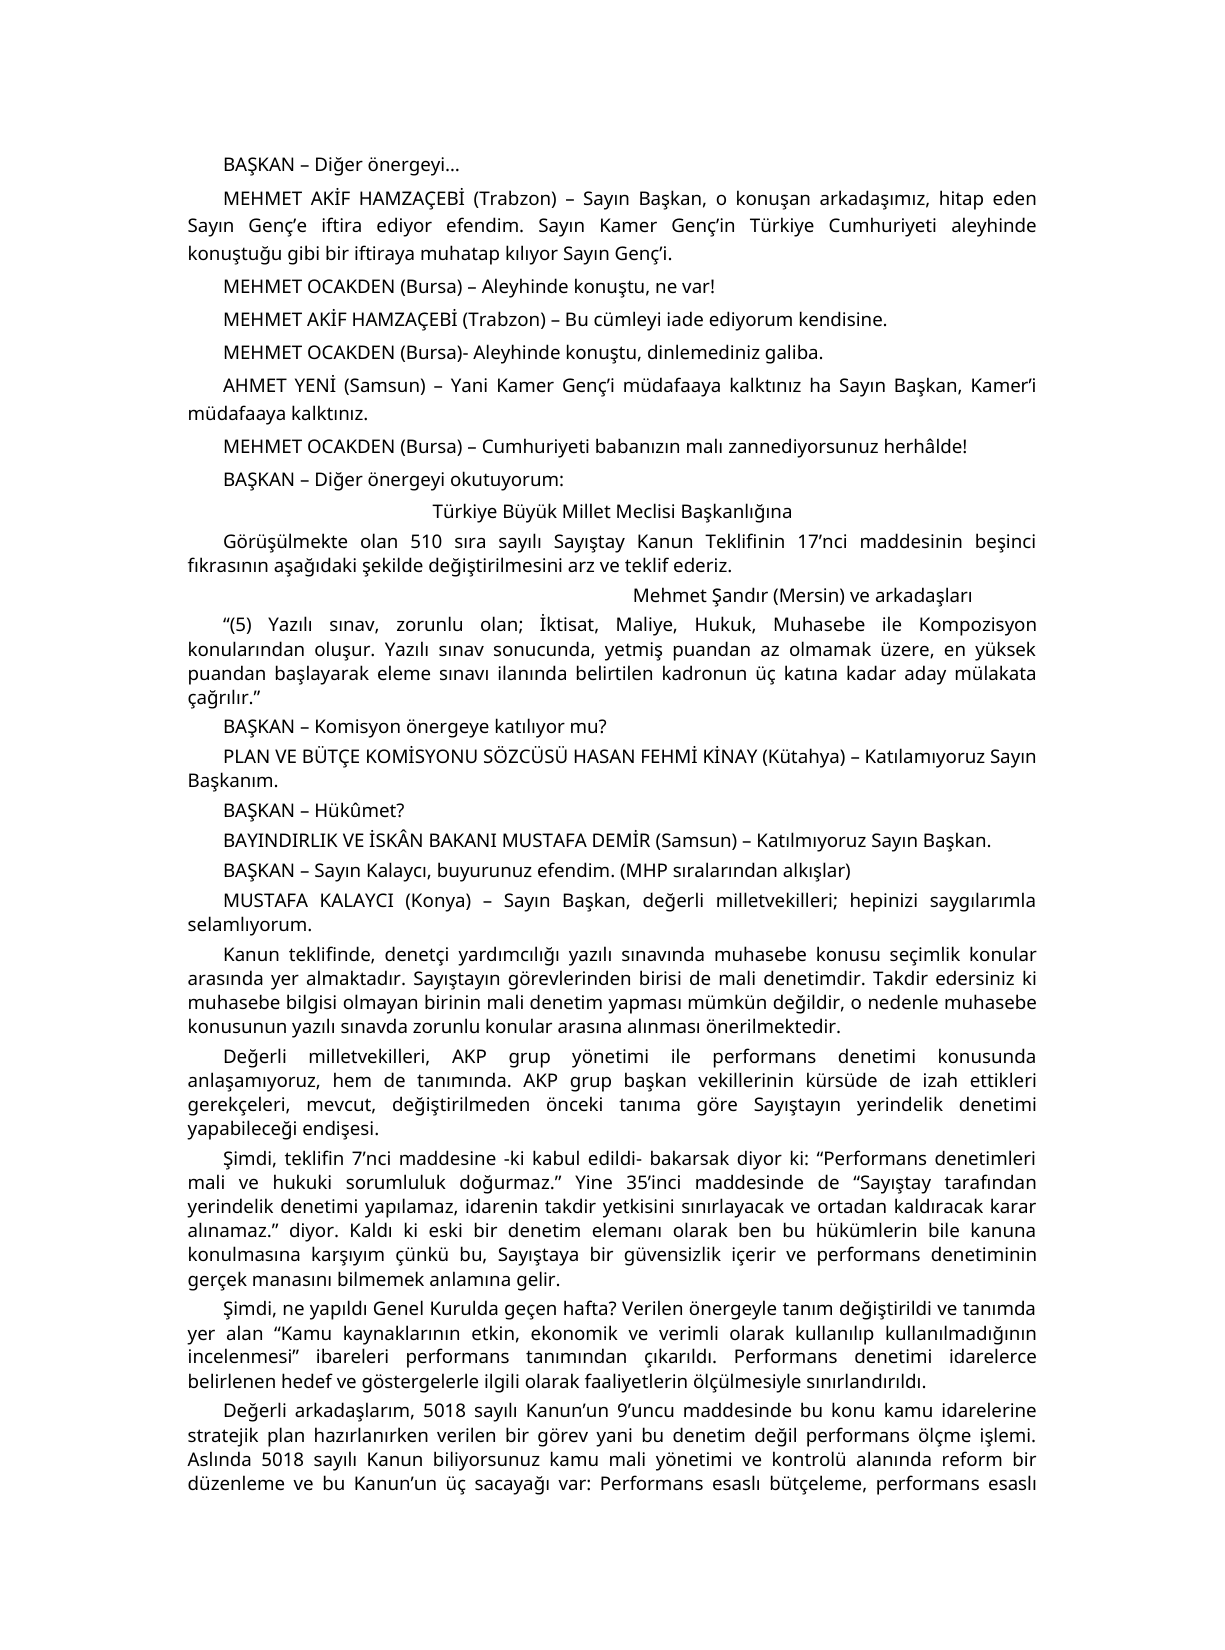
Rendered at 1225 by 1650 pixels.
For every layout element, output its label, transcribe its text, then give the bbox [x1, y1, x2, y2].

text BAŞKAN – Diğer önergeyi okutuyorum: [187, 465, 1037, 492]
text “(5) Yazılı sınav, zorunlu olan; İktisat, Maliye, Hukuk, Muhasebe ile Kompozisyon konularından oluşur. Yazılı sınav sonucunda, yetmiş puandan az olmamak üzere, en yüksek puandan başlayarak eleme sınavı ilanında belirtilen kadronun üç katına kadar aday mülakata çağrılır.” [187, 613, 1037, 709]
text Görüşülmekte olan 510 sıra sayılı Sayıştay Kanun Teklifinin 17’nci maddesinin beşinci fıkrasının aşağıdaki şekilde değiştirilmesini arz ve teklif ederiz. [187, 529, 1037, 577]
text MUSTAFA KALAYCI (Konya) – Sayın Başkan, değerli milletvekilleri; hepinizi saygılarımla selamlıyorum. [187, 888, 1037, 936]
text MEHMET OCAKDEN (Bursa) – Cumhuriyeti babanızın malı zannediyorsunuz herhâlde! [187, 432, 1037, 459]
text Mehmet Şandır (Mersin) ve arkadaşları [187, 583, 1037, 607]
text Kanun teklifinde, denetçi yardımcılığı yazılı sınavında muhasebe konusu seçimlik konular arasında yer almaktadır. Sayıştayın görevlerinden birisi de mali denetimdir. Takdir edersiniz ki muhasebe bilgisi olmayan birinin mali denetim yapması mümkün değildir, o nedenle muhasebe konusunun yazılı sınavda zorunlu konular arasına alınması önerilmektedir. [187, 942, 1037, 1038]
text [187, 1399, 1037, 1495]
text Şimdi, teklifin 7’nci maddesine -ki kabul edildi- bakarsak diyor ki: “Performans denetimleri mali ve hukuki sorumluluk doğurmaz.” Yine 35’inci maddesinde de “Sayıştay tarafından yerindelik denetimi yapılamaz, idarenin takdir yetkisini sınırlayacak ve ortadan kaldıracak karar alınamaz.” diyor. Kaldı ki eski bir denetim elemanı olarak ben bu hükümlerin bile kanuna konulmasına karşıyım çünkü bu, Sayıştaya bir güvensizlik içerir ve performans denetiminin gerçek manasını bilmemek anlamına gelir. [187, 1146, 1037, 1291]
text Şimdi, ne yapıldı Genel Kurulda geçen hafta? Verilen önergeyle tanım değiştirildi ve tanımda yer alan “Kamu kaynaklarının etkin, ekonomik ve verimli olarak kullanılıp kullanılmadığının incelenmesi” ibareleri performans tanımından çıkarıldı. Performans denetimi idarelerce belirlenen hedef ve göstergelerle ilgili olarak faaliyetlerin ölçülmesiyle sınırlandırıldı. [187, 1297, 1037, 1393]
text MEHMET OCAKDEN (Bursa)- Aleyhinde konuştu, dinlemediniz galiba. [187, 338, 1037, 365]
text BAŞKAN – Diğer önergeyi… [187, 150, 1037, 177]
text BAŞKAN – Hükûmet? [187, 799, 1037, 823]
text PLAN VE BÜTÇE KOMİSYONU SÖZCÜSÜ HASAN FEHMİ KİNAY (Kütahya) – Katılamıyoruz Sayın Başkanım. [187, 745, 1037, 793]
text MEHMET OCAKDEN (Bursa) – Aleyhinde konuştu, ne var! [187, 271, 1037, 299]
text MEHMET AKİF HAMZAÇEBİ (Trabzon) – Bu cümleyi iade ediyorum kendisine. [187, 304, 1037, 332]
text BAŞKAN – Komisyon önergeye katılıyor mu? [187, 715, 1037, 739]
text BAYINDIRLIK VE İSKÂN BAKANI MUSTAFA DEMİR (Samsun) – Katılmıyoruz Sayın Başkan. [187, 828, 1037, 853]
text Türkiye Büyük Millet Meclisi Başkanlığına [187, 498, 1037, 523]
text AHMET YENİ (Samsun) – Yani Kamer Genç’i müdafaaya kalktınız ha Sayın Başkan, Kamer’i müdafaaya kalktınız. [187, 371, 1037, 426]
text MEHMET AKİF HAMZAÇEBİ (Trabzon) – Sayın Başkan, o konuşan arkadaşımız, hitap eden Sayın Genç’e iftira ediyor efendim. Sayın Kamer Genç’in Türkiye Cumhuriyeti aleyhinde konuştuğu gibi bir iftiraya muhatap kılıyor Sayın Genç’i. [187, 183, 1037, 265]
text Değerli milletvekilleri, AKP grup yönetimi ile performans denetimi konusunda anlaşamıyoruz, hem de tanımında. AKP grup başkan vekillerinin kürsüde de izah ettikleri gerekçeleri, mevcut, değiştirilmeden önceki tanıma göre Sayıştayın yerindelik denetimi yapabileceği endişesi. [187, 1044, 1037, 1141]
text BAŞKAN – Sayın Kalaycı, buyurunuz efendim. (MHP sıralarından alkışlar) [187, 858, 1037, 882]
